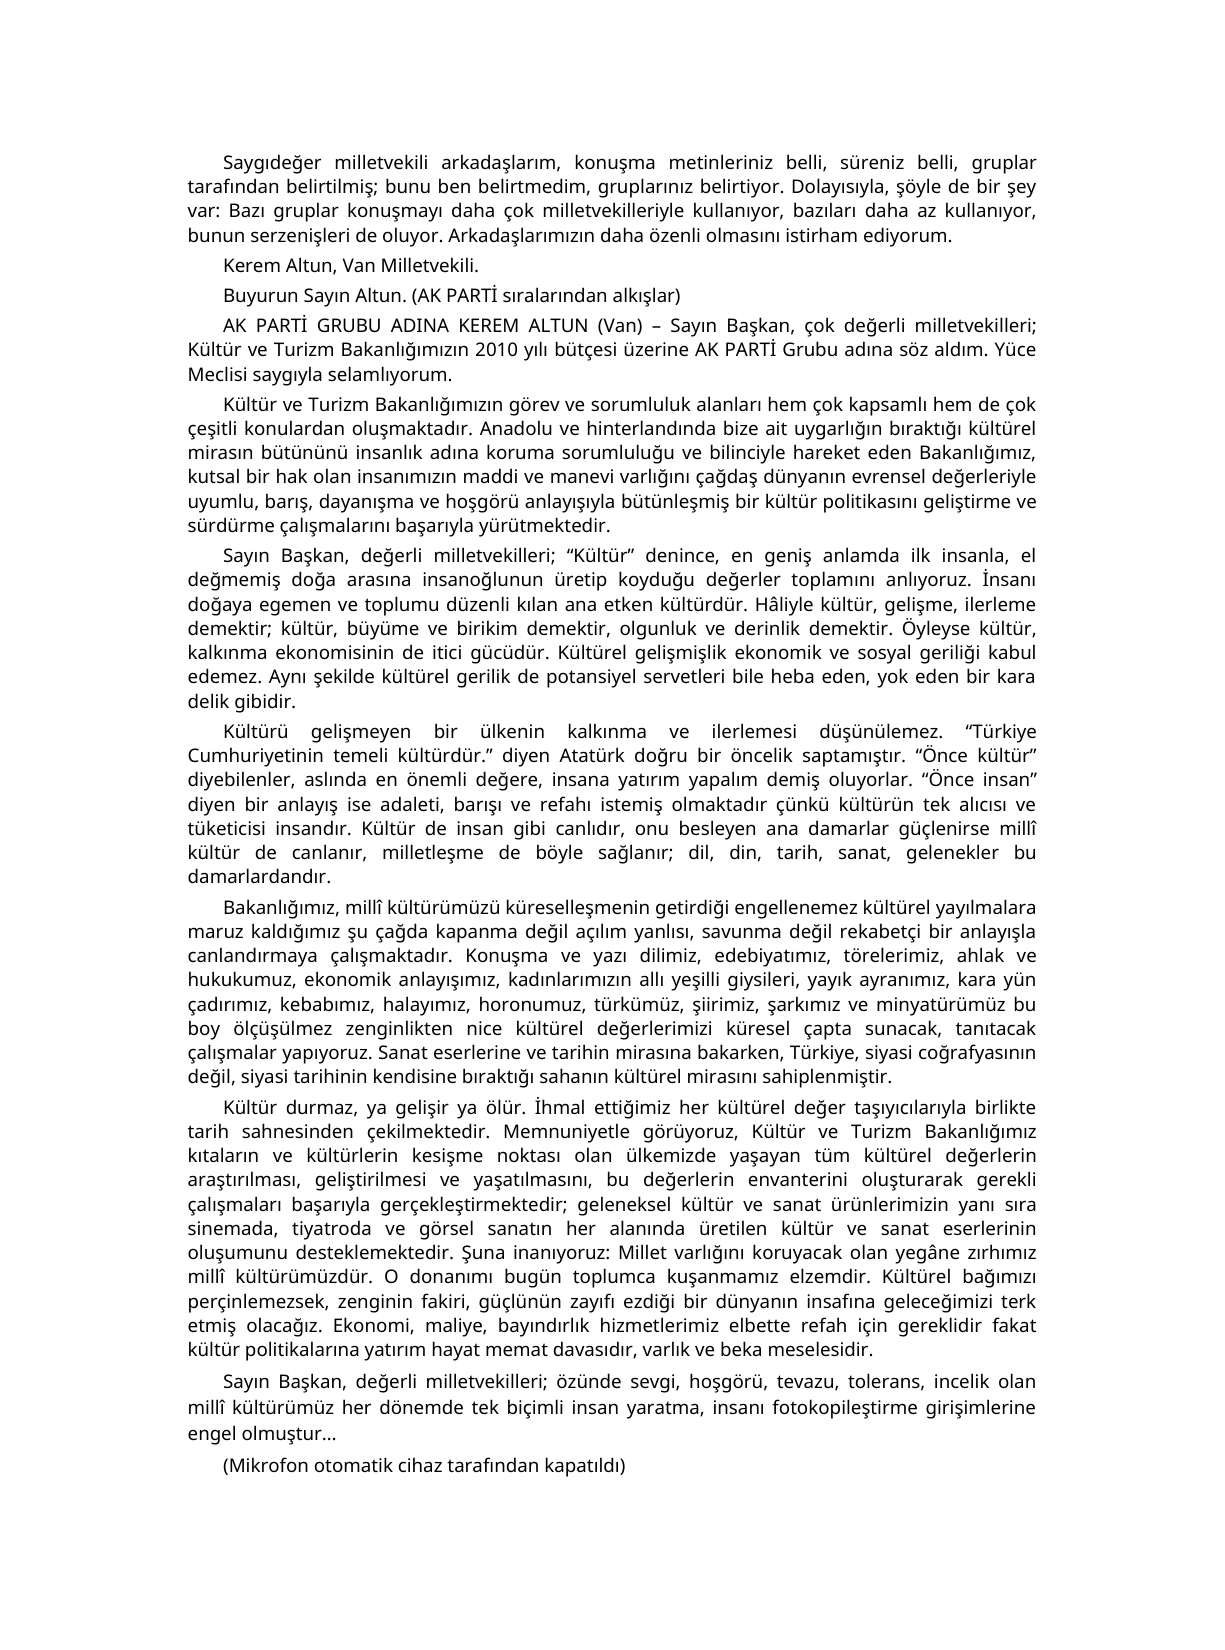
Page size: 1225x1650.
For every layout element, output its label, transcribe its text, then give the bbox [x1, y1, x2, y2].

text Kültür ve Turizm Bakanlığımızın görev ve sorumluluk alanları hem çok kapsamlı hem de çok çeşitli konulardan oluşmaktadır. Anadolu ve hinterlandında bize ait uygarlığın bıraktığı kültürel mirasın bütününü insanlık adına koruma sorumluluğu ve bilinciyle hareket eden Bakanlığımız, kutsal bir hak olan insanımızın maddi ve manevi varlığını çağdaş dünyanın evrensel değerleriyle uyumlu, barış, dayanışma ve hoşgörü anlayışıyla bütünleşmiş bir kültür politikasını geliştirme ve sürdürme çalışmalarını başarıyla yürütmektedir. [187, 392, 1037, 537]
text Saygıdeğer milletvekili arkadaşlarım, konuşma metinleriniz belli, süreniz belli, gruplar tarafından belirtilmiş; bunu ben belirtmedim, gruplarınız belirtiyor. Dolayısıyla, şöyle de bir şey var: Bazı gruplar konuşmayı daha çok milletvekilleriyle kullanıyor, bazıları daha az kullanıyor, bunun serzenişleri de oluyor. Arkadaşlarımızın daha özenli olmasını istirham ediyorum. [187, 150, 1037, 247]
text Sayın Başkan, değerli milletvekilleri; “Kültür” denince, en geniş anlamda ilk insanla, el değmemiş doğa arasına insanoğlunun üretip koyduğu değerler toplamını anlıyoruz. İnsanı doğaya egemen ve toplumu düzenli kılan ana etken kültürdür. Hâliyle kültür, gelişme, ilerleme demektir; kültür, büyüme ve birikim demektir, olgunluk ve derinlik demektir. Öyleyse kültür, kalkınma ekonomisinin de itici gücüdür. Kültürel gelişmişlik ekonomik ve sosyal geriliği kabul edemez. Aynı şekilde kültürel gerilik de potansiyel servetleri bile heba eden, yok eden bir kara delik gibidir. [187, 543, 1037, 713]
text Sayın Başkan, değerli milletvekilleri; özünde sevgi, hoşgörü, tevazu, tolerans, incelik olan millî kültürümüz her dönemde tek biçimli insan yaratma, insanı fotokopileştirme girişimlerine engel olmuştur… [187, 1367, 1037, 1446]
text Kültürü gelişmeyen bir ülkenin kalkınma ve ilerlemesi düşünülemez. “Türkiye Cumhuriyetinin temeli kültürdür.” diyen Atatürk doğru bir öncelik saptamıştır. “Önce kültür” diyebilenler, aslında en önemli değere, insana yatırım yapalım demiş oluyorlar. “Önce insan” diyen bir anlayış ise adaleti, barışı ve refahı istemiş olmaktadır çünkü kültürün tek alıcısı ve tüketicisi insandır. Kültür de insan gibi canlıdır, onu besleyen ana damarlar güçlenirse millî kültür de canlanır, milletleşme de böyle sağlanır; dil, din, tarih, sanat, gelenekler bu damarlardandır. [187, 719, 1037, 889]
text (Mikrofon otomatik cihaz tarafından kapatıldı) [187, 1452, 1037, 1478]
text Bakanlığımız, millî kültürümüzü küreselleşmenin getirdiği engellenemez kültürel yayılmalara maruz kaldığımız şu çağda kapanma değil açılım yanlısı, savunma değil rekabetçi bir anlayışla canlandırmaya çalışmaktadır. Konuşma ve yazı dilimiz, edebiyatımız, törelerimiz, ahlak ve hukukumuz, ekonomik anlayışımız, kadınlarımızın allı yeşilli giysileri, yayık ayranımız, kara yün çadırımız, kebabımız, halayımız, horonumuz, türkümüz, şiirimiz, şarkımız ve minyatürümüz bu boy ölçüşülmez zenginlikten nice kültürel değerlerimizi küresel çapta sunacak, tanıtacak çalışmalar yapıyoruz. Sanat eserlerine ve tarihin mirasına bakarken, Türkiye, siyasi coğrafyasının değil, siyasi tarihinin kendisine bıraktığı sahanın kültürel mirasını sahiplenmiştir. [187, 895, 1037, 1089]
text Kerem Altun, Van Milletvekili. [187, 253, 1037, 277]
text Buyurun Sayın Altun. (AK PARTİ sıralarından alkışlar) [187, 283, 1037, 307]
text Kültür durmaz, ya gelişir ya ölür. İhmal ettiğimiz her kültürel değer taşıyıcılarıyla birlikte tarih sahnesinden çekilmektedir. Memnuniyetle görüyoruz, Kültür ve Turizm Bakanlığımız kıtaların ve kültürlerin kesişme noktası olan ülkemizde yaşayan tüm kültürel değerlerin araştırılması, geliştirilmesi ve yaşatılmasını, bu değerlerin envanterini oluşturarak gerekli çalışmaları başarıyla gerçekleştirmektedir; geleneksel kültür ve sanat ürünlerimizin yanı sıra sinemada, tiyatroda ve görsel sanatın her alanında üretilen kültür ve sanat eserlerinin oluşumunu desteklemektedir. Şuna inanıyoruz: Millet varlığını koruyacak olan yegâne zırhımız millî kültürümüzdür. O donanımı bugün toplumca kuşanmamız elzemdir. Kültürel bağımızı perçinlemezsek, zenginin fakiri, güçlünün zayıfı ezdiği bir dünyanın insafına geleceğimizi terk etmiş olacağız. Ekonomi, maliye, bayındırlık hizmetlerimiz elbette refah için gereklidir fakat kültür politikalarına yatırım hayat memat davasıdır, varlık ve beka meselesidir. [187, 1095, 1037, 1362]
text AK PARTİ GRUBU ADINA KEREM ALTUN (Van) – Sayın Başkan, çok değerli milletvekilleri; Kültür ve Turizm Bakanlığımızın 2010 yılı bütçesi üzerine AK PARTİ Grubu adına söz aldım. Yüce Meclisi saygıyla selamlıyorum. [187, 313, 1037, 386]
